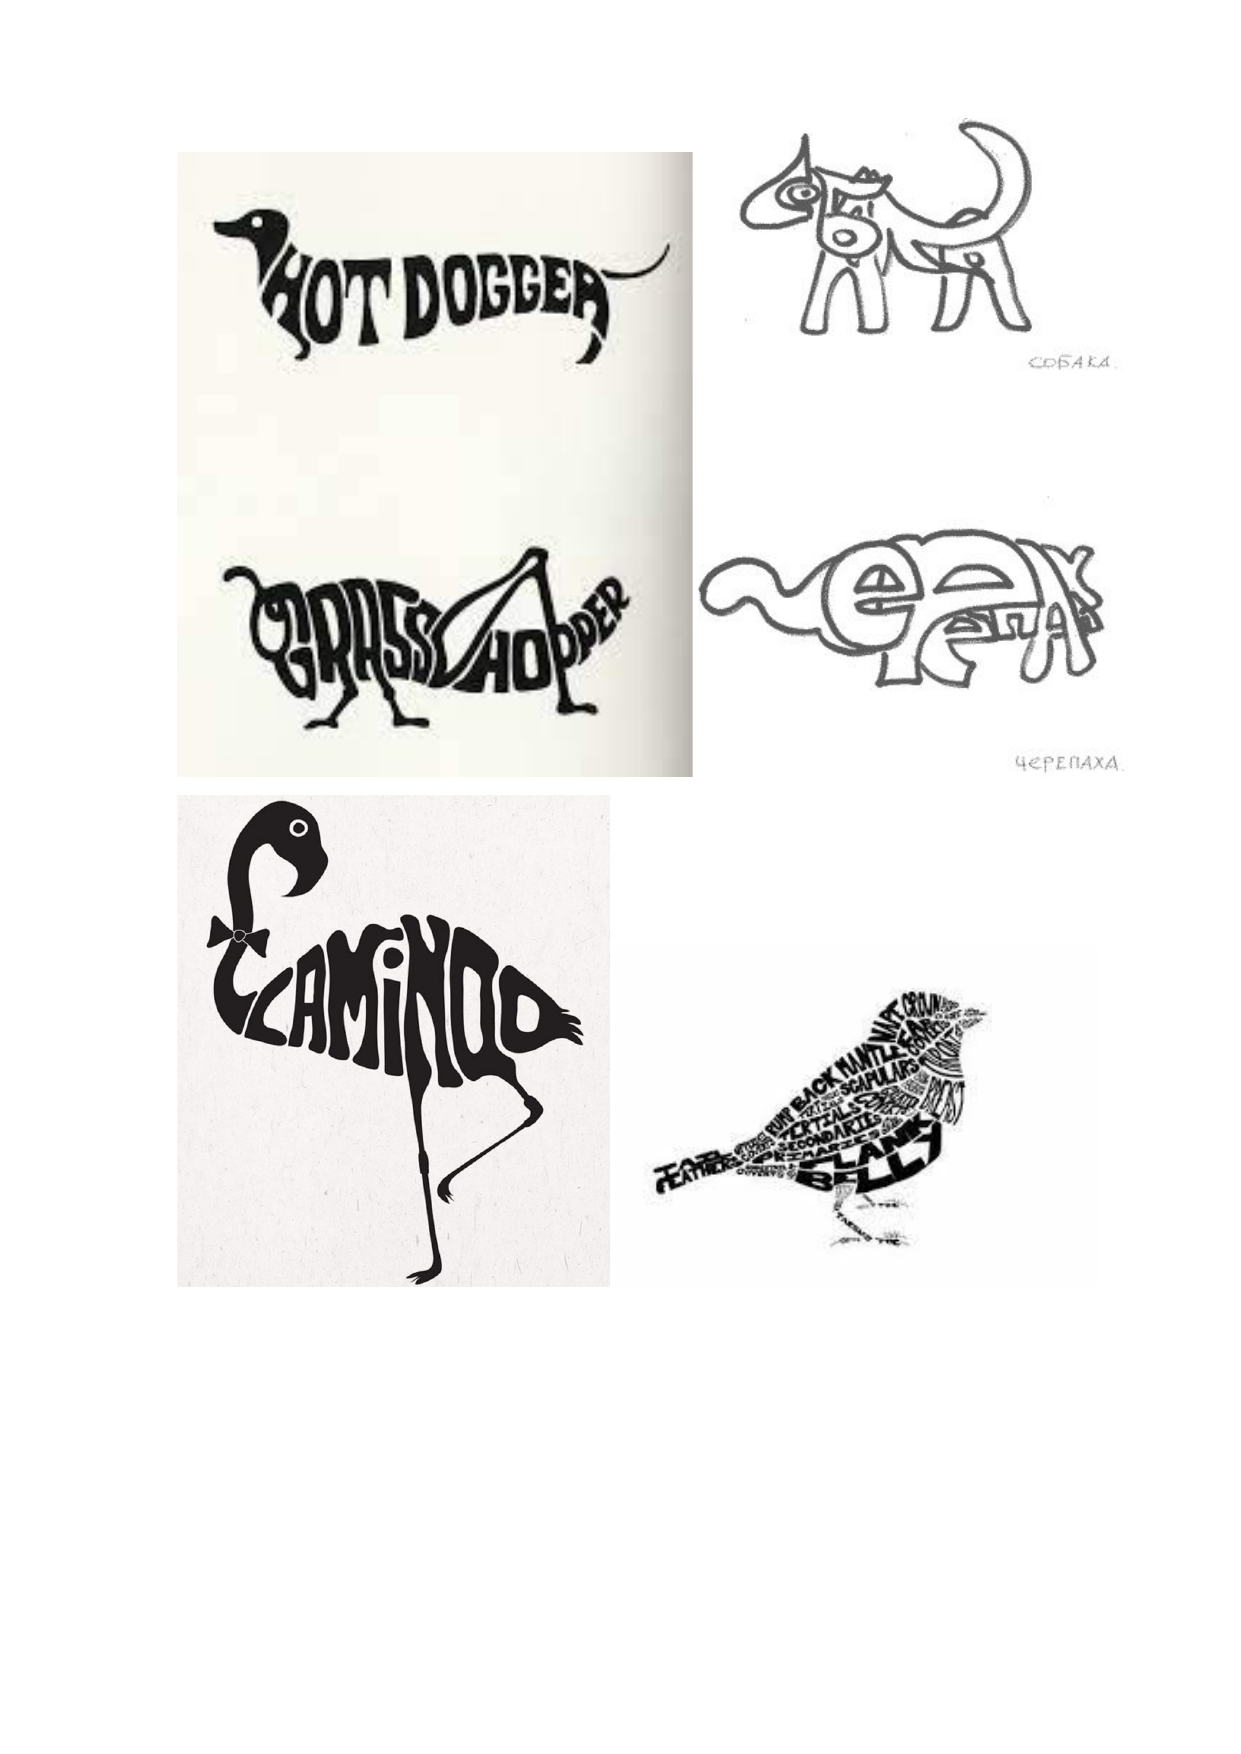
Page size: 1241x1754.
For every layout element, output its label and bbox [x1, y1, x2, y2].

picture [177, 152, 693, 777]
picture [698, 118, 1128, 777]
picture [615, 945, 1099, 1287]
picture [177, 795, 611, 1287]
